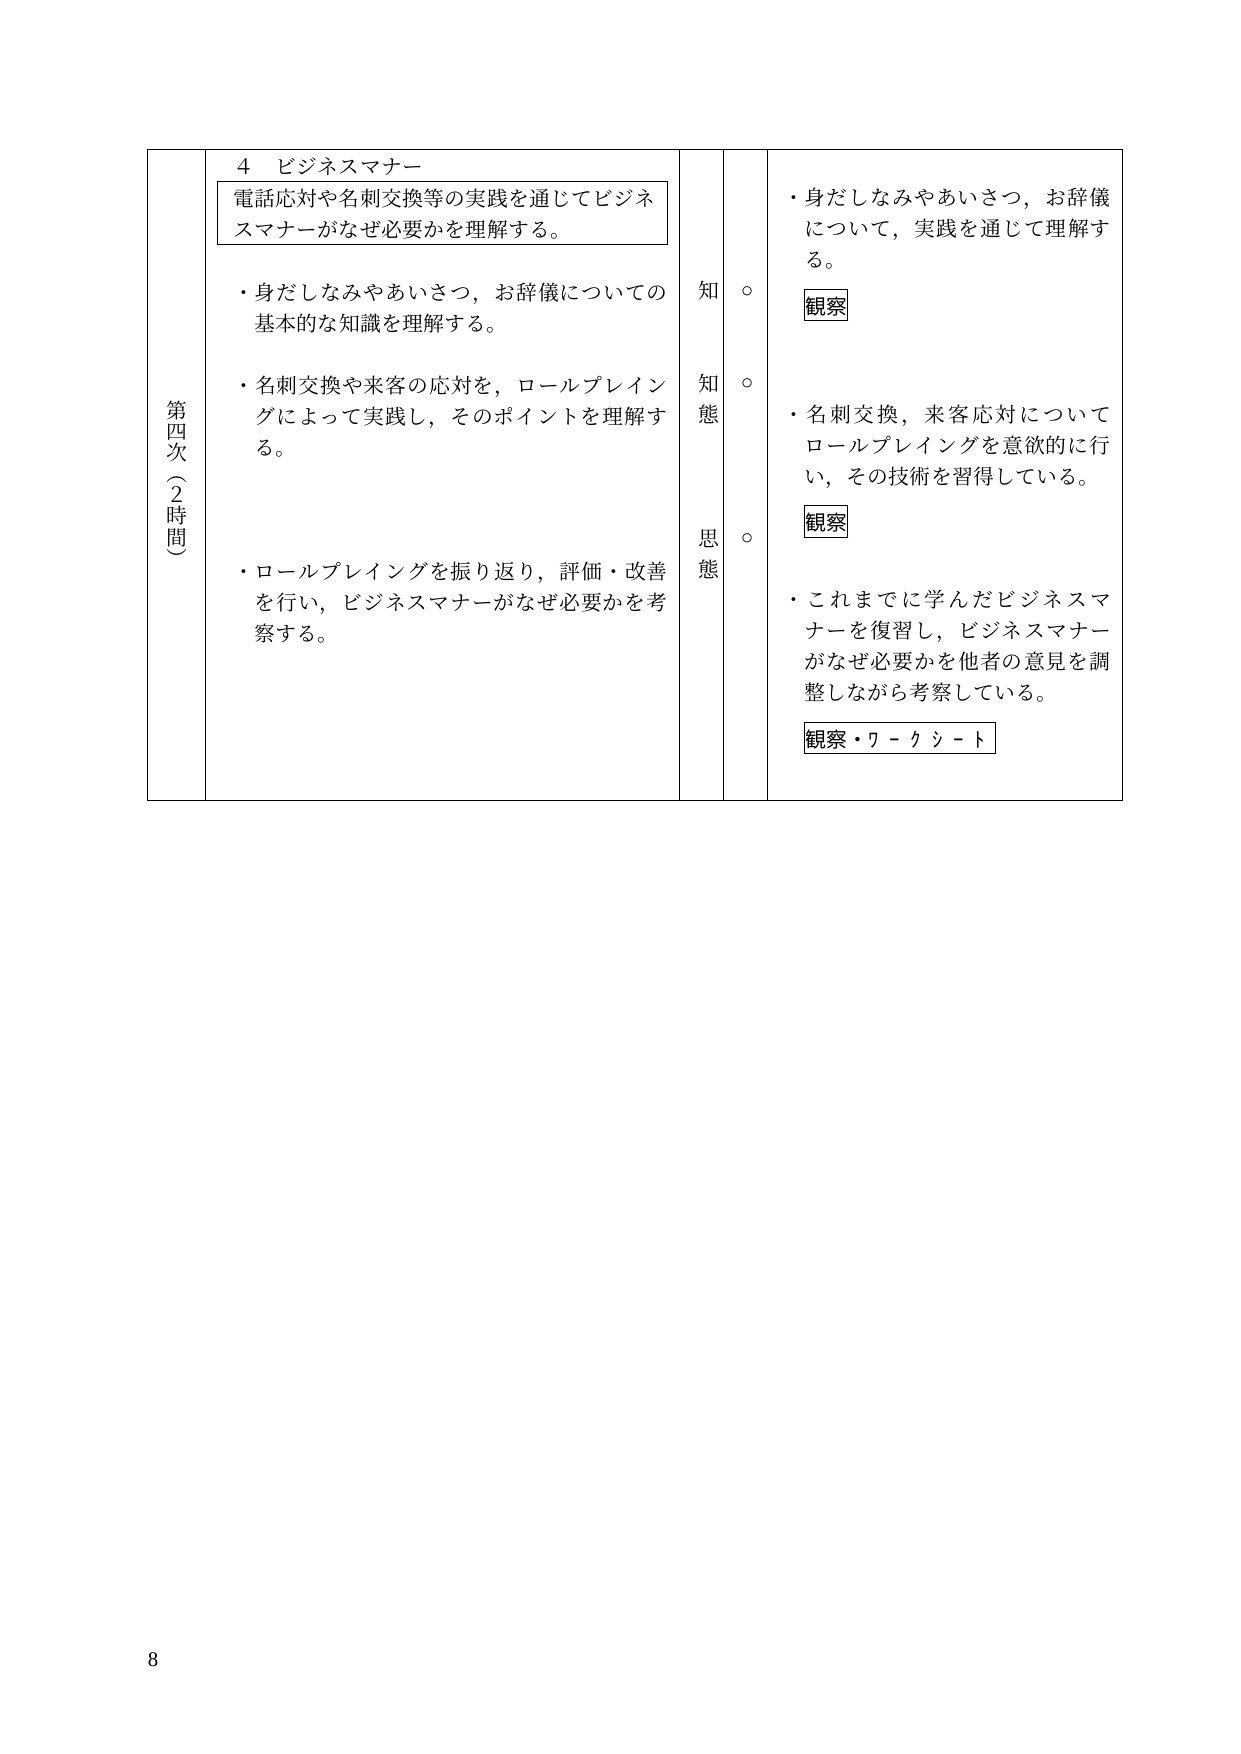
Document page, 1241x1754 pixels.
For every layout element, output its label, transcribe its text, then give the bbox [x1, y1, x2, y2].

table_cell 第四次（２時間） [148, 150, 205, 800]
table_cell ４ ビジネスマナー ・身だしなみやあいさつ，お辞儀についての基本的な知識を理解する。 ・名刺交換や来客の応対を，ロールプレイングによって実践し，そのポイントを理解する。 ・ロールプレイングを振り返り，評価・改善を行い，ビジネスマナーがなぜ必要かを考察する。 [206, 150, 679, 800]
table_cell ・身だしなみやあいさつ，お辞儀について，実践を通じて理解する。 観察 ・名刺交換，来客応対についてロールプレイングを意欲的に行い，その技術を習得している。 観察 ・これまでに学んだビジネスマナーを復習し，ビジネスマナーがなぜ必要かを他者の意見を調整しながら考察している。 観察・ﾜｰｸｼｰﾄ [768, 150, 1122, 800]
table_cell ○ ○ ○ [724, 150, 767, 800]
table_cell 知 知態 思 態 [680, 150, 723, 800]
